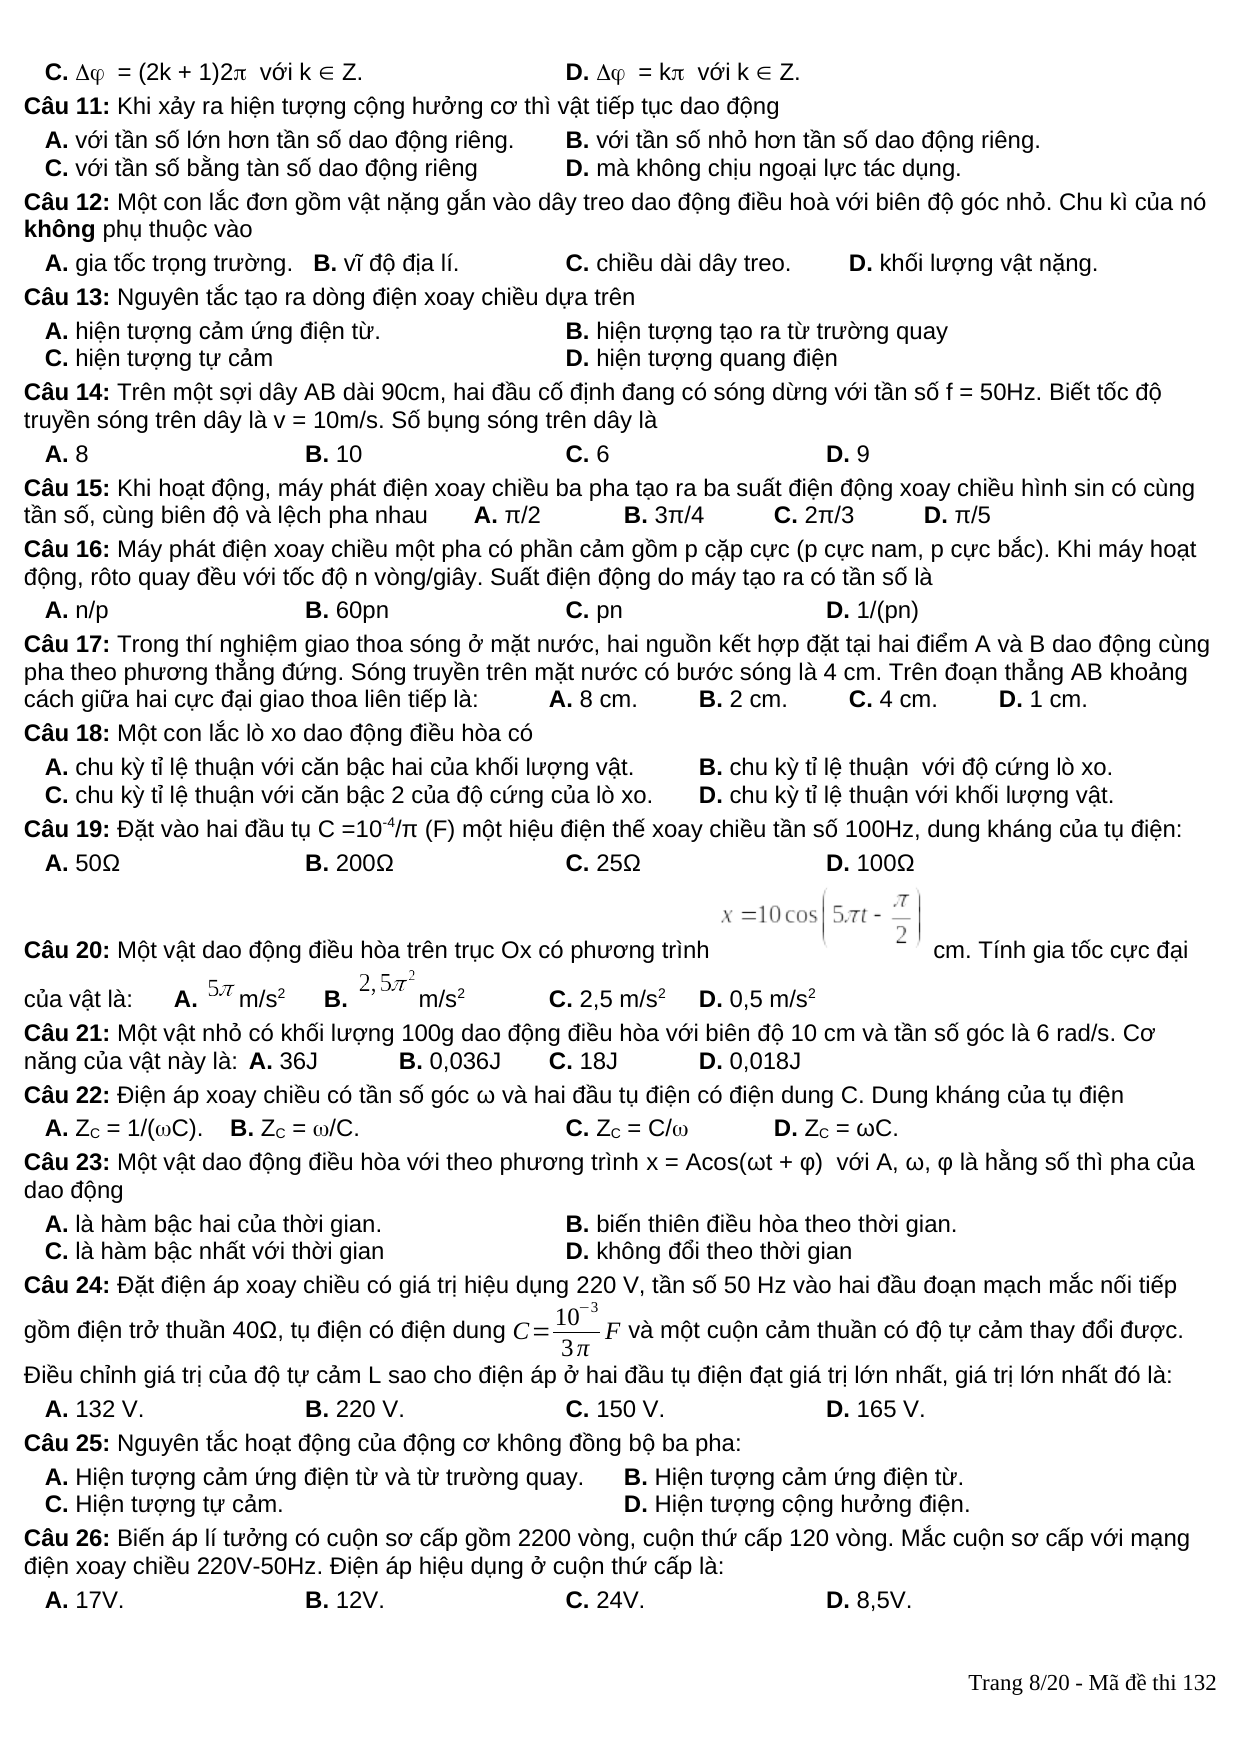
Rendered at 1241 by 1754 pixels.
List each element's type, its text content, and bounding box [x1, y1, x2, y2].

text Câu 11: Khi xảy ra hiện tượng cộng hưởng cơ thì vật tiếp tục dao động [24, 92, 1217, 120]
text C. = (2k + 1)2 với k Z. D. = k với k Z. [24, 58, 1217, 86]
text Câu 25: Nguyên tắc hoạt động của động cơ không đồng bộ ba pha: [24, 1429, 1217, 1457]
text Câu 23: Một vật dao động điều hòa với theo phương trình x = Acos(ωt + φ) với A, ω, φ là hằng số thì pha của dao động [24, 1148, 1217, 1203]
text A. n/p B. 60pn C. pn D. 1/(pn) [24, 596, 1217, 624]
text A. 132 V. B. 220 V. C. 150 V. D. 165 V. [24, 1395, 1217, 1423]
text Câu 17: Trong thí nghiệm giao thoa sóng ở mặt nước, hai nguồn kết hợp đặt tại hai điểm A và B dao động cùng pha theo phương thẳng đứng. Sóng truyền trên mặt nước có bước sóng là 4 cm. Trên đoạn thẳng AB khoảng cách giữa hai cực đại giao thoa liên tiếp là: A. 8 cm. B. 2 cm. C. 4 cm. D. 1 cm. [24, 630, 1217, 713]
text Câu 24: Đặt điện áp xoay chiều có giá trị hiệu dụng 220 V, tần số 50 Hz vào hai đầu đoạn mạch mắc nối tiếp gồm điện trở thuần 40Ω, tụ điện có điện dung và một cuộn cảm thuần có độ tự cảm thay đổi được. Điều chỉnh giá trị của độ tự cảm L sao cho điện áp ở hai đầu tụ điện đạt giá trị lớn nhất, giá trị lớn nhất đó là: [24, 1271, 1217, 1389]
text A. gia tốc trọng trường. B. vĩ độ địa lí. C. chiều dài dây treo. D. khối lượng vật nặng. [24, 249, 1217, 277]
text A. hiện tượng cảm ứng điện từ. B. hiện tượng tạo ra từ trường quay [24, 317, 1217, 344]
text Câu 19: Đặt vào hai đầu tụ C =10-4/π (F) một hiệu điện thế xoay chiều tần số 100Hz, dung kháng của tụ điện: [24, 814, 1217, 842]
text A. ZC = 1/(C). B. ZC = /C. C. ZC = C/ D. ZC = ωC. [24, 1114, 1217, 1142]
text Câu 21: Một vật nhỏ có khối lượng 100g dao động điều hòa với biên độ 10 cm và tần số góc là 6 rad/s. Cơ năng của vật này là: A. 36J B. 0,036J C. 18J D. 0,018J [24, 1019, 1217, 1074]
text C. với tần số bằng tàn số dao động riêng D. mà không chịu ngoại lực tác dụng. [24, 154, 1217, 181]
text Câu 22: Điện áp xoay chiều có tần số góc ω và hai đầu tụ điện có điện dung C. Dung kháng của tụ điện [24, 1081, 1217, 1108]
text C. hiện tượng tự cảm D. hiện tượng quang điện [24, 344, 1217, 372]
text Câu 16: Máy phát điện xoay chiều một pha có phần cảm gồm p cặp cực (p cực nam, p cực bắc). Khi máy hoạt động, rôto quay đều với tốc độ n vòng/giây. Suất điện động do máy tạo ra có tần số là [24, 535, 1217, 590]
text A. chu kỳ tỉ lệ thuận với căn bậc hai của khối lượng vật. B. chu kỳ tỉ lệ thuận với độ cứng lò xo. [24, 753, 1217, 781]
text A. với tần số lớn hơn tần số dao động riêng. B. với tần số nhỏ hơn tần số dao động riêng. [24, 126, 1217, 154]
text A. 17V. B. 12V. C. 24V. D. 8,5V. [24, 1586, 1217, 1613]
text Câu 18: Một con lắc lò xo dao động điều hòa có [24, 719, 1217, 747]
text A. 8 B. 10 C. 6 D. 9 [24, 439, 1217, 467]
text C. là hàm bậc nhất với thời gian D. không đổi theo thời gian [24, 1237, 1217, 1265]
text C. chu kỳ tỉ lệ thuận với căn bậc 2 của độ cứng của lò xo. D. chu kỳ tỉ lệ thuận với khối lượng vật. [24, 781, 1217, 808]
text Câu 15: Khi hoạt động, máy phát điện xoay chiều ba pha tạo ra ba suất điện động xoay chiều hình sin có cùng tần số, cùng biên độ và lệch pha nhau A. π/2 B. 3π/4 C. 2π/3 D. π/5 [24, 473, 1217, 529]
text A. 50Ω B. 200Ω C. 25Ω D. 100Ω [24, 848, 1217, 876]
text Câu 13: Nguyên tắc tạo ra dòng điện xoay chiều dựa trên [24, 283, 1217, 310]
text Câu 14: Trên một sợi dây AB dài 90cm, hai đầu cố định đang có sóng dừng với tần số f = 50Hz. Biết tốc độ truyền sóng trên dây là v = 10m/s. Số bụng sóng trên dây là [24, 378, 1217, 433]
text Câu 26: Biến áp lí tưởng có cuộn sơ cấp gồm 2200 vòng, cuộn thứ cấp 120 vòng. Mắc cuộn sơ cấp với mạng điện xoay chiều 220V-50Hz. Điện áp hiệu dụng ở cuộn thứ cấp là: [24, 1524, 1217, 1579]
text A. Hiện tượng cảm ứng điện từ và từ trường quay. B. Hiện tượng cảm ứng điện từ. [24, 1463, 1217, 1490]
text A. là hàm bậc hai của thời gian. B. biến thiên điều hòa theo thời gian. [24, 1210, 1217, 1237]
text Câu 12: Một con lắc đơn gồm vật nặng gắn vào dây treo dao động điều hoà với biên độ góc nhỏ. Chu kì của nó không phụ thuộc vào [24, 187, 1217, 243]
text C. Hiện tượng tự cảm. D. Hiện tượng cộng hưởng điện. [24, 1490, 1217, 1518]
text Câu 20: Một vật dao động điều hòa trên trục Ox có phương trình cm. Tính gia tốc cực đại của vật là: A. m/s2 B. m/s2 C. 2,5 m/s2 D. 0,5 m/s2 [24, 882, 1217, 1013]
